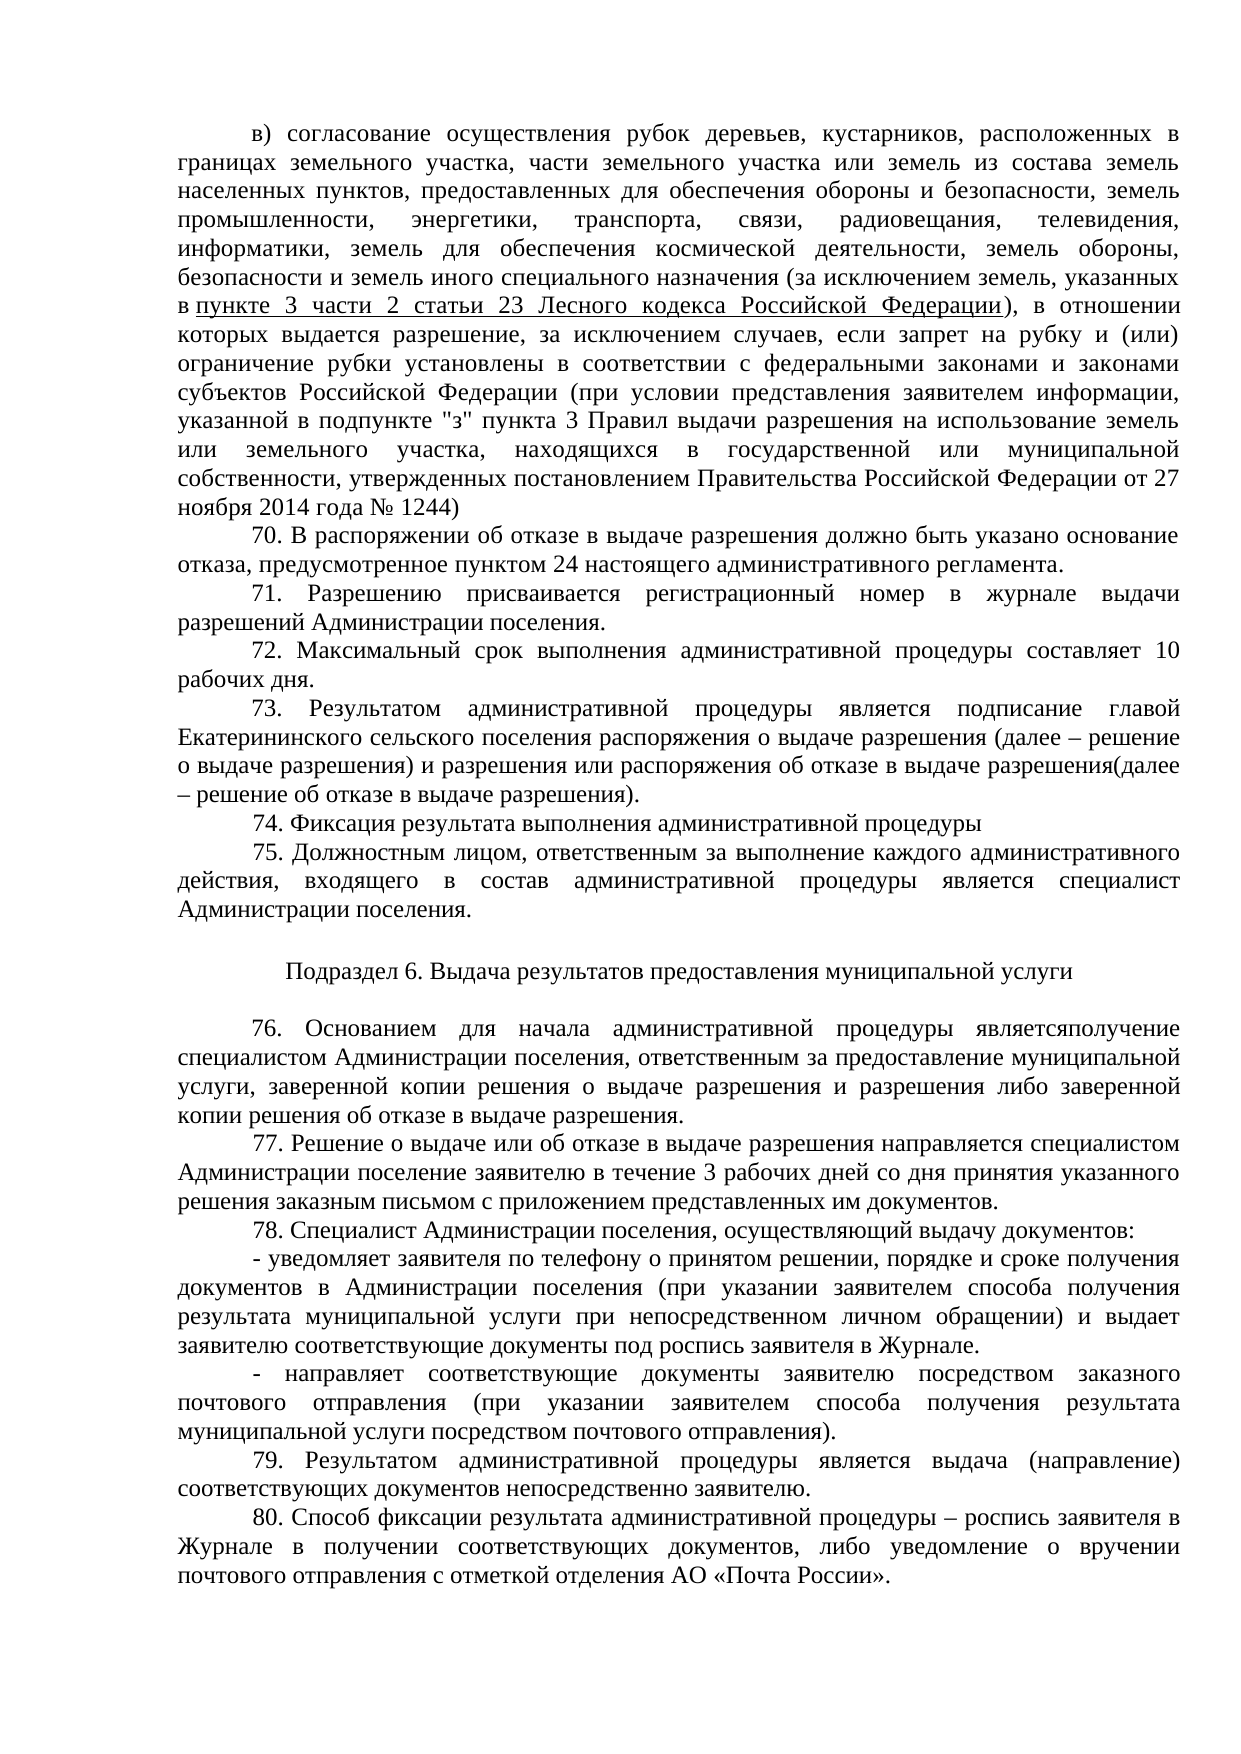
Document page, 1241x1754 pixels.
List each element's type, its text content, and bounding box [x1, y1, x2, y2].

text 79. Результатом административной процедуры является выдача (направление) соответствующих документов непосредственно заявителю. [177, 1445, 1181, 1502]
text 78. Специалист Администрации поселения, осуществляющий выдачу документов: [177, 1215, 1181, 1243]
text 73. Результатом административной процедуры является подписание главой Екатерининского сельского поселения распоряжения о выдаче разрешения (далее – решение о выдаче разрешения) и разрешения или распоряжения об отказе в выдаче разрешения(далее – решение об отказе в выдаче разрешения). [177, 693, 1181, 808]
text 80. Способ фиксации результата административной процедуры – роспись заявителя в Журнале в получении соответствующих документов, либо уведомление о вручении почтового отправления с отметкой отделения АО «Почта России». [177, 1502, 1181, 1588]
text 70. В распоряжении об отказе в выдаче разрешения должно быть указано основание отказа, предусмотренное пунктом 24 настоящего административного регламента. [177, 521, 1181, 578]
text в) согласование осуществления рубок деревьев, кустарников, расположенных в границах земельного участка, части земельного участка или земель из состава земель населенных пунктов, предоставленных для обеспечения обороны и безопасности, земель промышленности, энергетики, транспорта, связи, радиовещания, телевидения, информатики, земель для обеспечения космической деятельности, земель обороны, безопасности и земель иного специального назначения (за исключением земель, указанных в пункте 3 части 2 статьи 23 Лесного кодекса Российской Федерации), в отношении которых выдается разрешение, за исключением случаев, если запрет на рубку и (или) ограничение рубки установлены в соответствии с федеральными законами и законами субъектов Российской Федерации (при условии представления заявителем информации, указанной в подпункте "з" пункта 3 Правил выдачи разрешения на использование земель или земельного участка, находящихся в государственной или муниципальной собственности, утвержденных постановлением Правительства Российской Федерации от 27 ноября 2014 года № 1244) [177, 118, 1181, 521]
text Подраздел 6. Выдача результатов предоставления муниципальной услуги [177, 952, 1181, 985]
text - уведомляет заявителя по телефону о принятом решении, порядке и сроке получения документов в Администрации поселения (при указании заявителем способа получения результата муниципальной услуги при непосредственном личном обращении) и выдает заявителю соответствующие документы под роспись заявителя в Журнале. [177, 1243, 1181, 1358]
text 76. Основанием для начала административной процедуры являетсяполучение специалистом Администрации поселения, ответственным за предоставление муниципальной услуги, заверенной копии решения о выдаче разрешения и разрешения либо заверенной копии решения об отказе в выдаче разрешения. [177, 1013, 1181, 1128]
text 75. Должностным лицом, ответственным за выполнение каждого административного действия, входящего в состав административной процедуры является специалист Администрации поселения. [177, 837, 1181, 923]
text 74. Фиксация результата выполнения административной процедуры [177, 808, 1181, 837]
text 72. Максимальный срок выполнения административной процедуры составляет 10 рабочих дня. [177, 636, 1181, 693]
text - направляет соответствующие документы заявителю посредством заказного почтового отправления (при указании заявителем способа получения результата муниципальной услуги посредством почтового отправления). [177, 1358, 1181, 1445]
text 71. Разрешению присваивается регистрационный номер в журнале выдачи разрешений Администрации поселения. [177, 578, 1181, 636]
text 77. Решение о выдаче или об отказе в выдаче разрешения направляется специалистом Администрации поселение заявителю в течение 3 рабочих дней со дня принятия указанного решения заказным письмом с приложением представленных им документов. [177, 1128, 1181, 1215]
